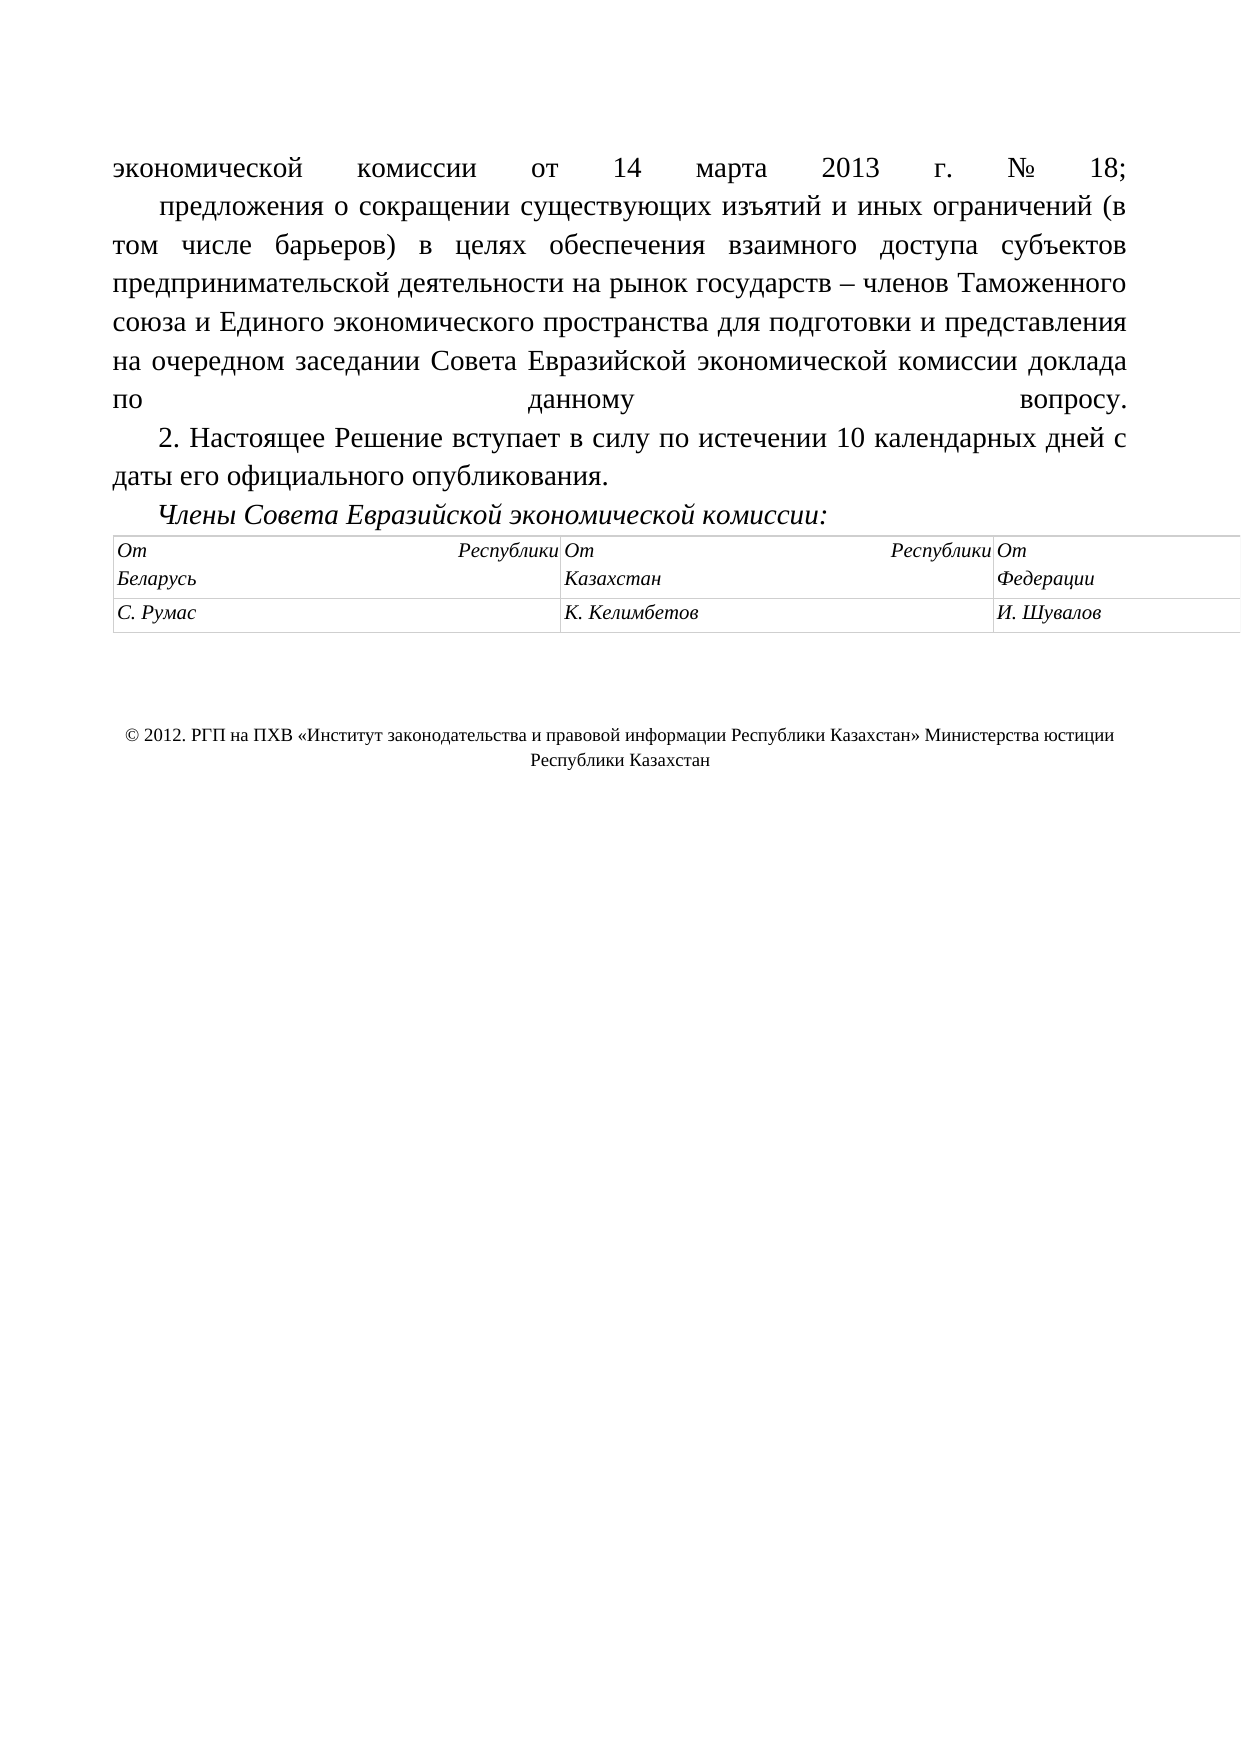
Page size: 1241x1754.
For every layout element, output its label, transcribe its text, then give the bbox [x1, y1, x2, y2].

table_header От Республики Казахстан [561, 537, 993, 597]
table_cell И. Шувалов [994, 599, 1240, 632]
table_cell К. Келимбетов [561, 599, 993, 632]
table_header От Республики Беларусь [114, 537, 560, 597]
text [112, 150, 1128, 492]
text Члены Совета Евразийской экономической комиссии: [112, 497, 1128, 530]
table_header От Российской Федерации [994, 537, 1240, 597]
table_cell С. Румас [114, 599, 560, 632]
text © 2012. РГП на ПХВ «Институт законодательства и правовой информации Республики Казахстан» Министерства юстиции Республики Казахстан [112, 724, 1128, 770]
